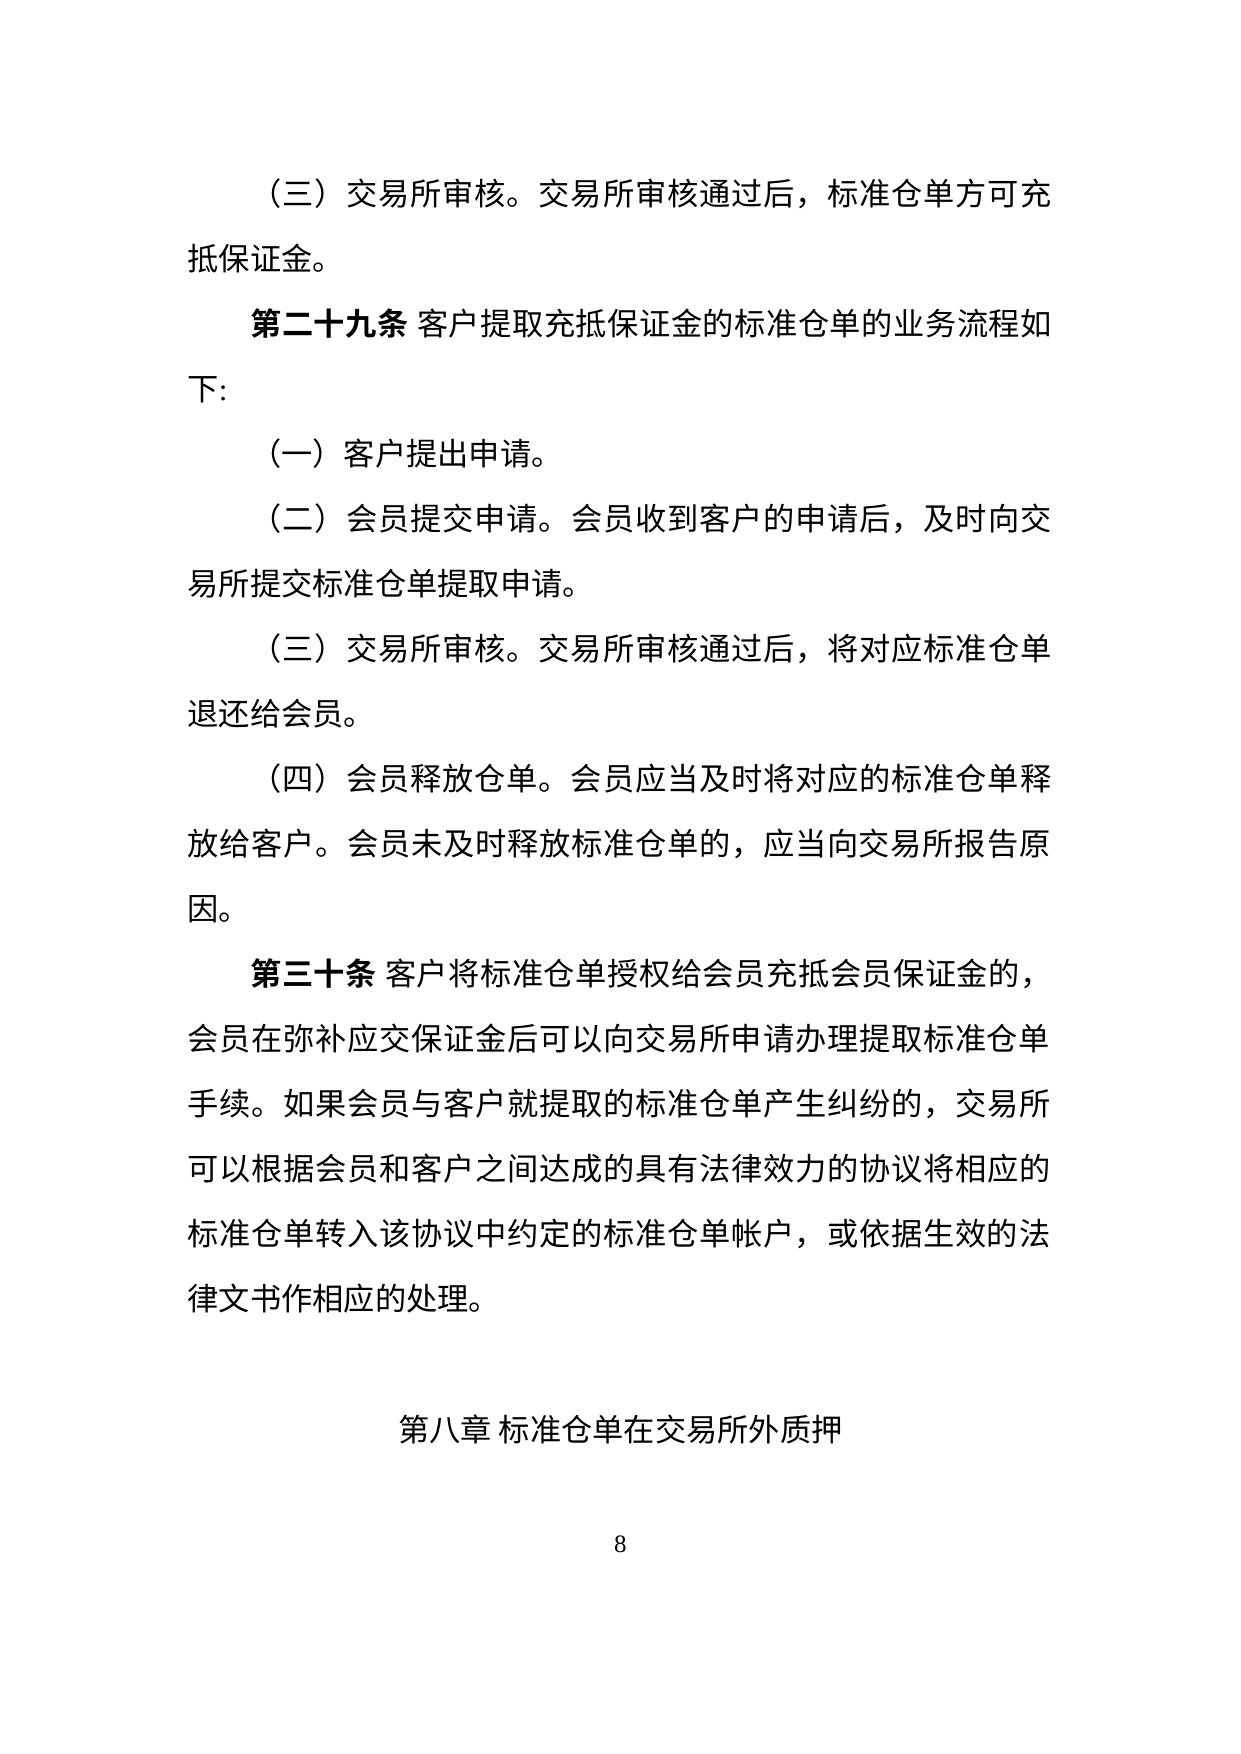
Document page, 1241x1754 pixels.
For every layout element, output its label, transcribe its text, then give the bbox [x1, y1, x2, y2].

text 第八章 标准仓单在交易所外质押 [187, 1391, 1053, 1454]
text （三）交易所审核。交易所审核通过后，标准仓单方可充抵保证金。 [187, 159, 1053, 289]
text （二）会员提交申请。会员收到客户的申请后，及时向交易所提交标准仓单提取申请。 [187, 484, 1053, 614]
text （一）客户提出申请。 [187, 419, 1053, 484]
text （三）交易所审核。交易所审核通过后，将对应标准仓单退还给会员。 [187, 614, 1053, 744]
text 第二十九条 客户提取充抵保证金的标准仓单的业务流程如下: [187, 289, 1053, 419]
text 第三十条 客户将标准仓单授权给会员充抵会员保证金的，会员在弥补应交保证金后可以向交易所申请办理提取标准仓单手续。如果会员与客户就提取的标准仓单产生纠纷的，交易所可以根据会员和客户之间达成的具有法律效力的协议将相应的标准仓单转入该协议中约定的标准仓单帐户，或依据生效的法律文书作相应的处理。 [187, 939, 1053, 1329]
text （四）会员释放仓单。会员应当及时将对应的标准仓单释放给客户。会员未及时释放标准仓单的，应当向交易所报告原因。 [187, 744, 1053, 939]
